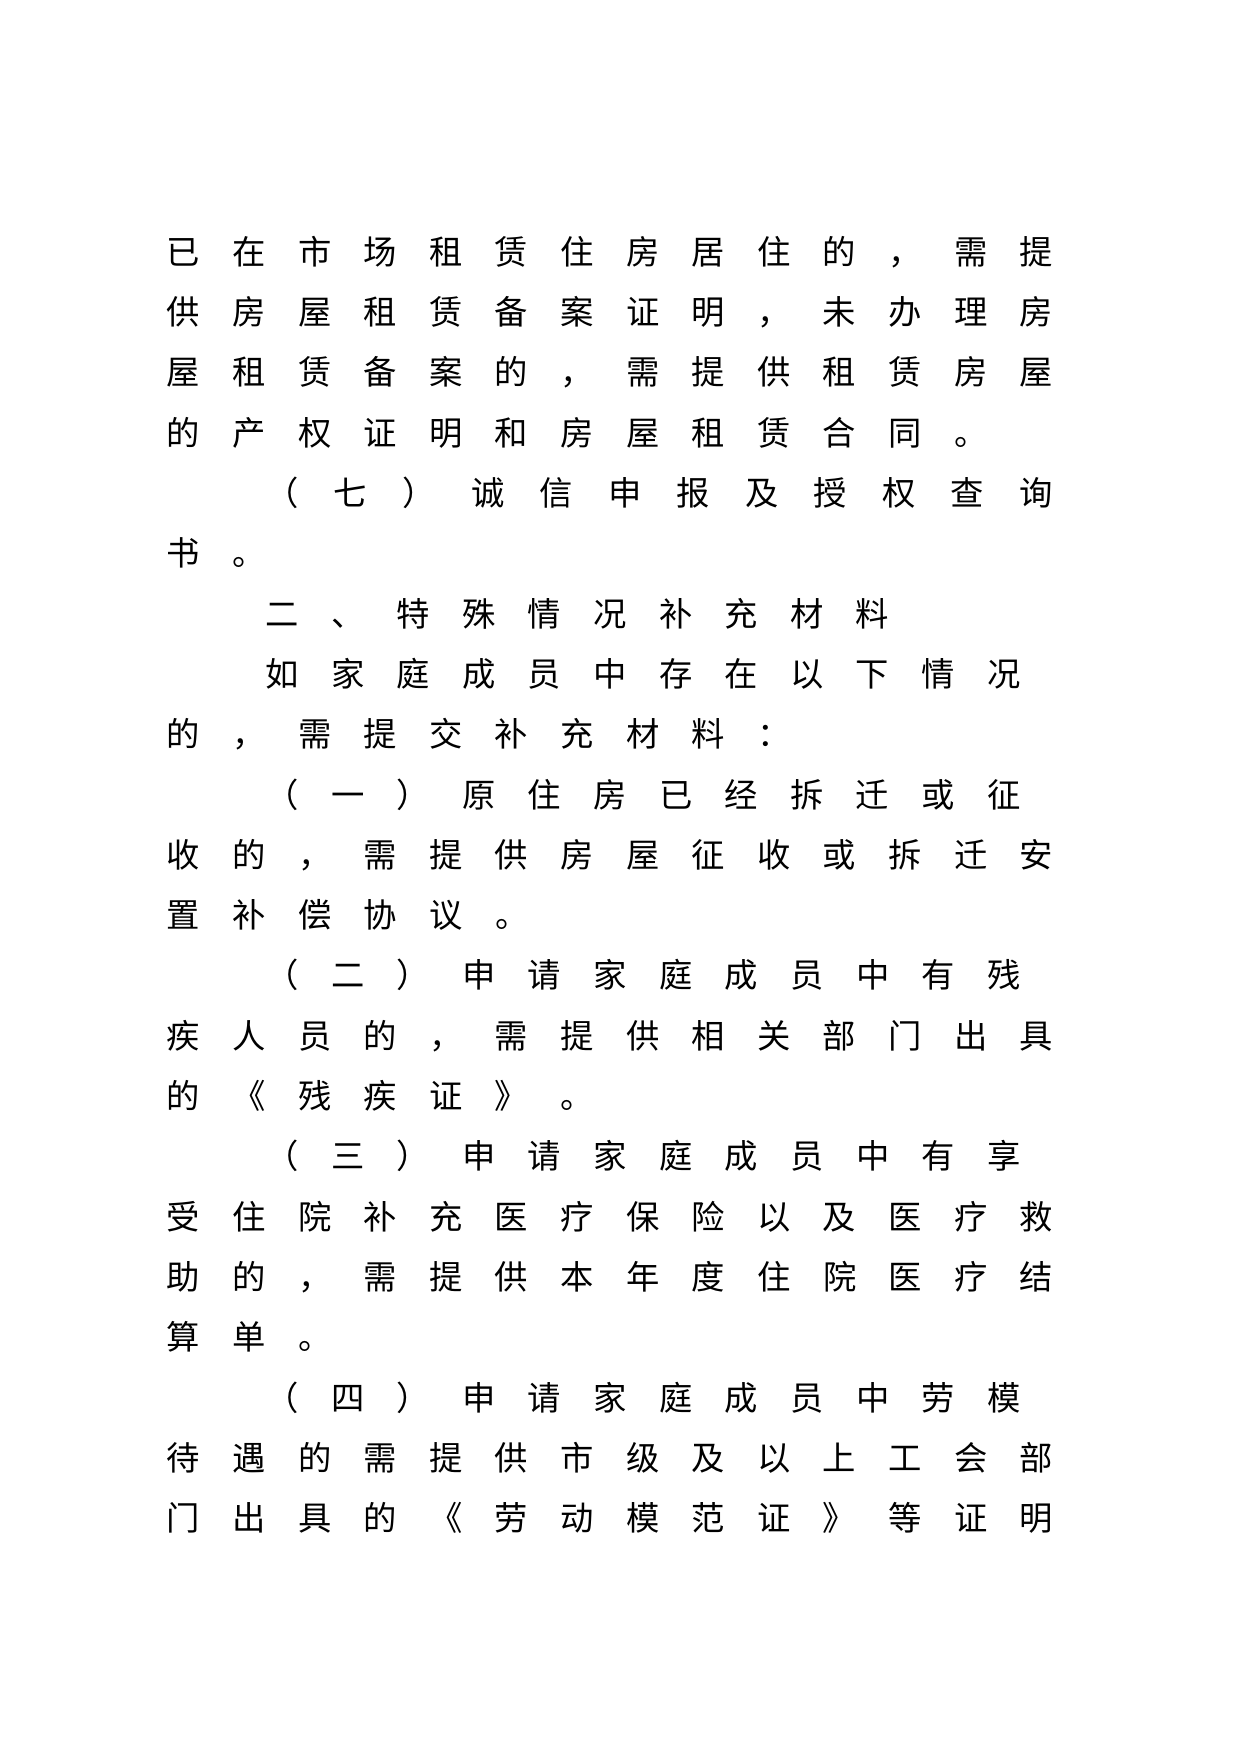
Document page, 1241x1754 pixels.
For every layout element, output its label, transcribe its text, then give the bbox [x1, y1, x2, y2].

text 二、特殊情况补充材料 [167, 581, 1085, 642]
text （三）申请家庭成员中有享受住院补充医疗保险以及医疗救助的，需提供本年度住院医疗结算单。 [167, 1124, 1085, 1365]
text （一）原住房已经拆迁或征收的，需提供房屋征收或拆迁安置补偿协议。 [167, 762, 1085, 943]
text （七）诚信申报及授权查询书。 [167, 461, 1085, 581]
text 如家庭成员中存在以下情况的，需提交补充材料： [167, 642, 1085, 762]
text （二）申请家庭成员中有残疾人员的，需提供相关部门出具的《残疾证》。 [167, 943, 1085, 1124]
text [167, 219, 1085, 461]
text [167, 1365, 1085, 1546]
